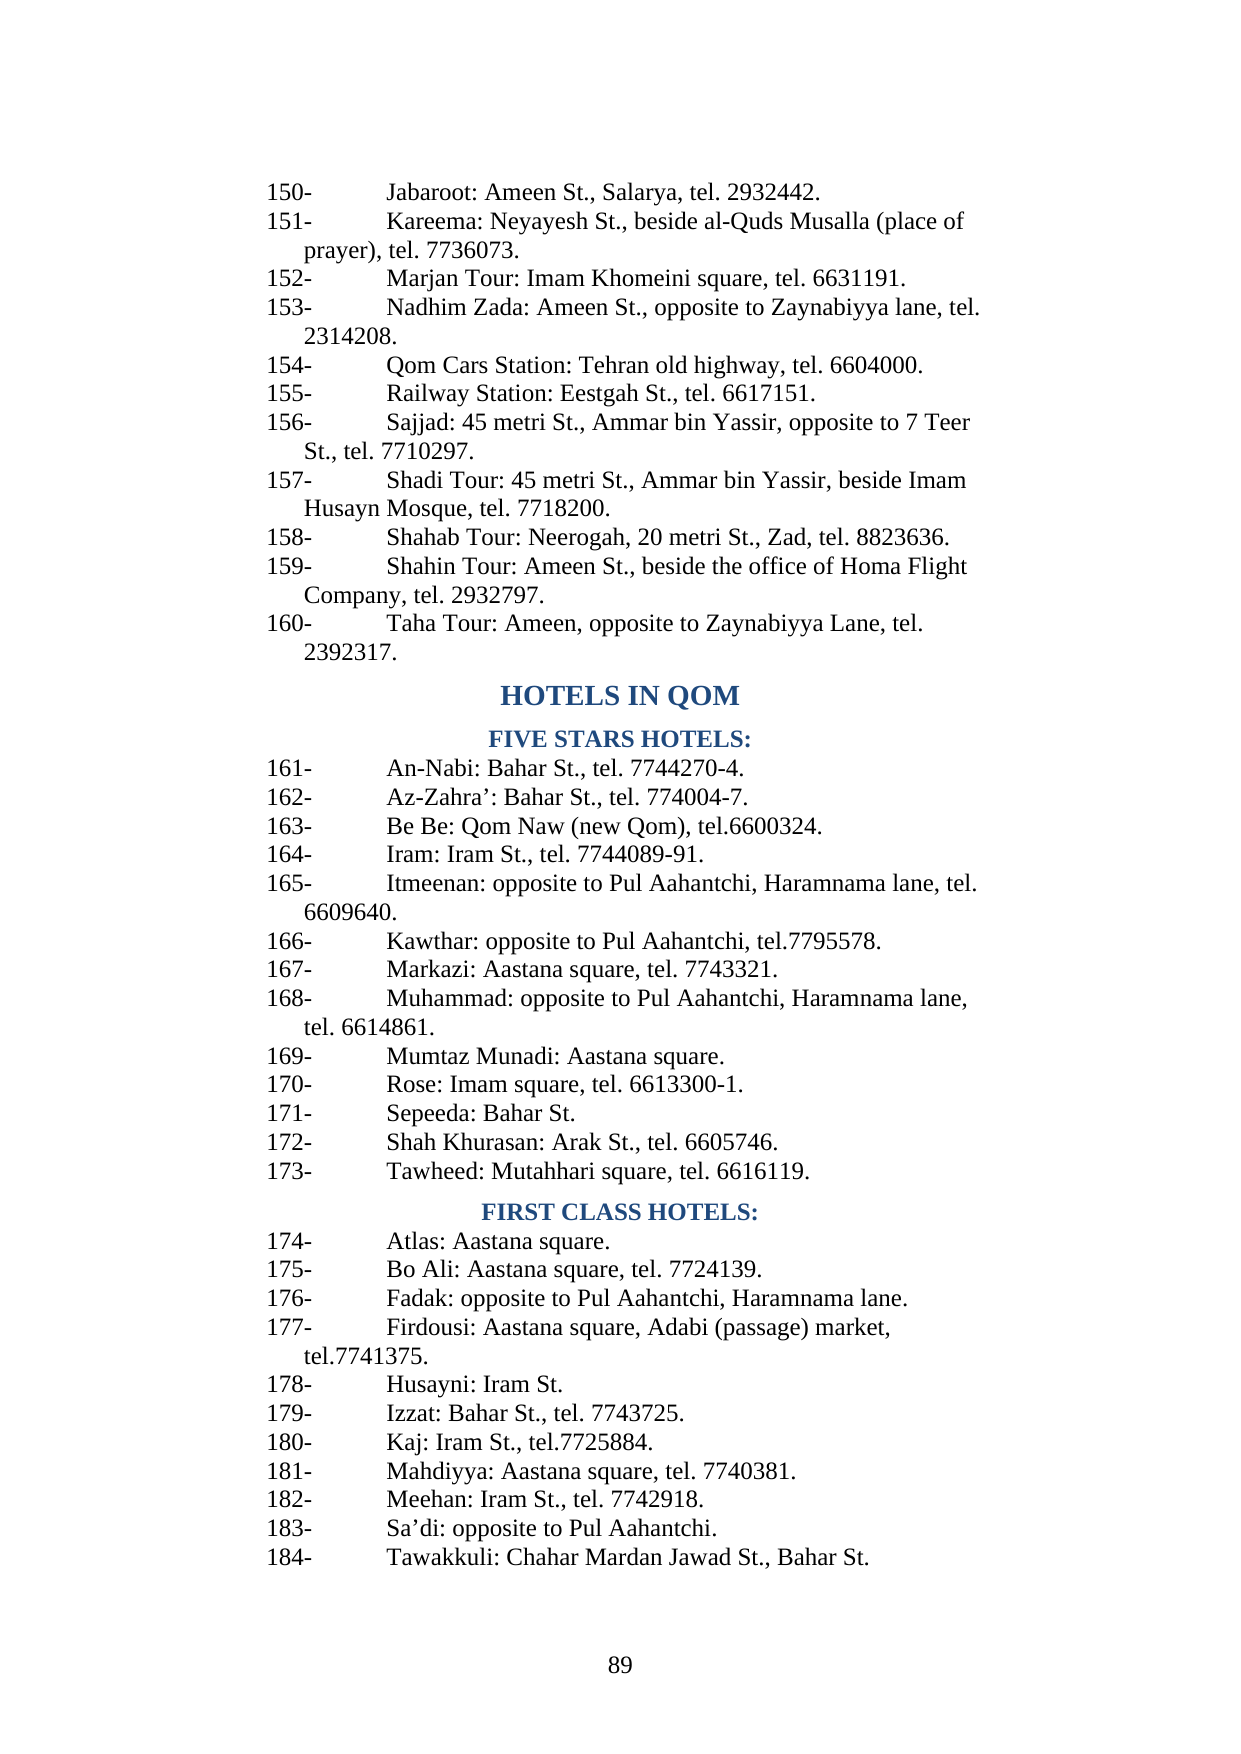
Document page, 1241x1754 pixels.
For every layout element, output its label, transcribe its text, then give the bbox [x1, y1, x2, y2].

subtitle FIVE STARS HOTELS: [236, 724, 1004, 753]
text Tawakkuli: Chahar Mardan Jawad St., Bahar St. [266, 1542, 1004, 1571]
text Rose: Imam square, tel. 6613300-1. [266, 1069, 1004, 1098]
text An-Nabi: Bahar St., tel. 7744270-4. [266, 753, 1004, 782]
text Mahdiyya: Aastana square, tel. 7740381. [266, 1456, 1004, 1484]
text Taha Tour: Ameen, opposite to Zaynabiyya Lane, tel. 2392317. [266, 608, 1004, 666]
text Kawthar: opposite to Pul Aahantchi, tel.7795578. [266, 926, 1004, 954]
text Bo Ali: Aastana square, tel. 7724139. [266, 1254, 1004, 1283]
text Atlas: Aastana square. [266, 1226, 1004, 1254]
text Shadi Tour: 45 metri St., Ammar bin Yassir, beside Imam Husayn Mosque, tel. 7718200. [266, 465, 1004, 522]
subtitle HOTELS IN QOM [236, 678, 1004, 712]
text Railway Station: Eestgah St., tel. 6617151. [266, 378, 1004, 407]
text Kaj: Iram St., tel.7725884. [266, 1427, 1004, 1456]
text Muhammad: opposite to Pul Aahantchi, Haramnama lane, tel. 6614861. [266, 983, 1004, 1041]
text Sepeeda: Bahar St. [266, 1098, 1004, 1127]
text Shah Khurasan: Arak St., tel. 6605746. [266, 1127, 1004, 1156]
text Itmeenan: opposite to Pul Aahantchi, Haramnama lane, tel. 6609640. [266, 868, 1004, 926]
text Husayni: Iram St. [266, 1369, 1004, 1398]
text Fadak: opposite to Pul Aahantchi, Haramnama lane. [266, 1283, 1004, 1312]
text Nadhim Zada: Ameen St., opposite to Zaynabiyya lane, tel. 2314208. [266, 292, 1004, 350]
text Shahab Tour: Neerogah, 20 metri St., Zad, tel. 8823636. [266, 522, 1004, 551]
text Az-Zahra’: Bahar St., tel. 774004-7. [266, 782, 1004, 811]
text Marjan Tour: Imam Khomeini square, tel. 6631191. [266, 263, 1004, 292]
text Firdousi: Aastana square, Adabi (passage) market, tel.7741375. [266, 1312, 1004, 1369]
text Mumtaz Munadi: Aastana square. [266, 1041, 1004, 1069]
subtitle FIRST CLASS HOTELS: [236, 1197, 1004, 1226]
text Tawheed: Mutahhari square, tel. 6616119. [266, 1156, 1004, 1184]
text Qom Cars Station: Tehran old highway, tel. 6604000. [266, 350, 1004, 378]
text Jabaroot: Ameen St., Salarya, tel. 2932442. [266, 177, 1004, 206]
text Be Be: Qom Naw (new Qom), tel.6600324. [266, 811, 1004, 839]
text Sa’di: opposite to Pul Aahantchi. [266, 1513, 1004, 1542]
text Meehan: Iram St., tel. 7742918. [266, 1484, 1004, 1513]
text Izzat: Bahar St., tel. 7743725. [266, 1398, 1004, 1427]
text Kareema: Neyayesh St., beside al-Quds Musalla (place of prayer), tel. 7736073. [266, 206, 1004, 263]
text Shahin Tour: Ameen St., beside the office of Homa Flight Company, tel. 2932797. [266, 551, 1004, 608]
text Sajjad: 45 metri St., Ammar bin Yassir, opposite to 7 Teer St., tel. 7710297. [266, 407, 1004, 465]
text Markazi: Aastana square, tel. 7743321. [266, 954, 1004, 983]
text Iram: Iram St., tel. 7744089-91. [266, 839, 1004, 868]
